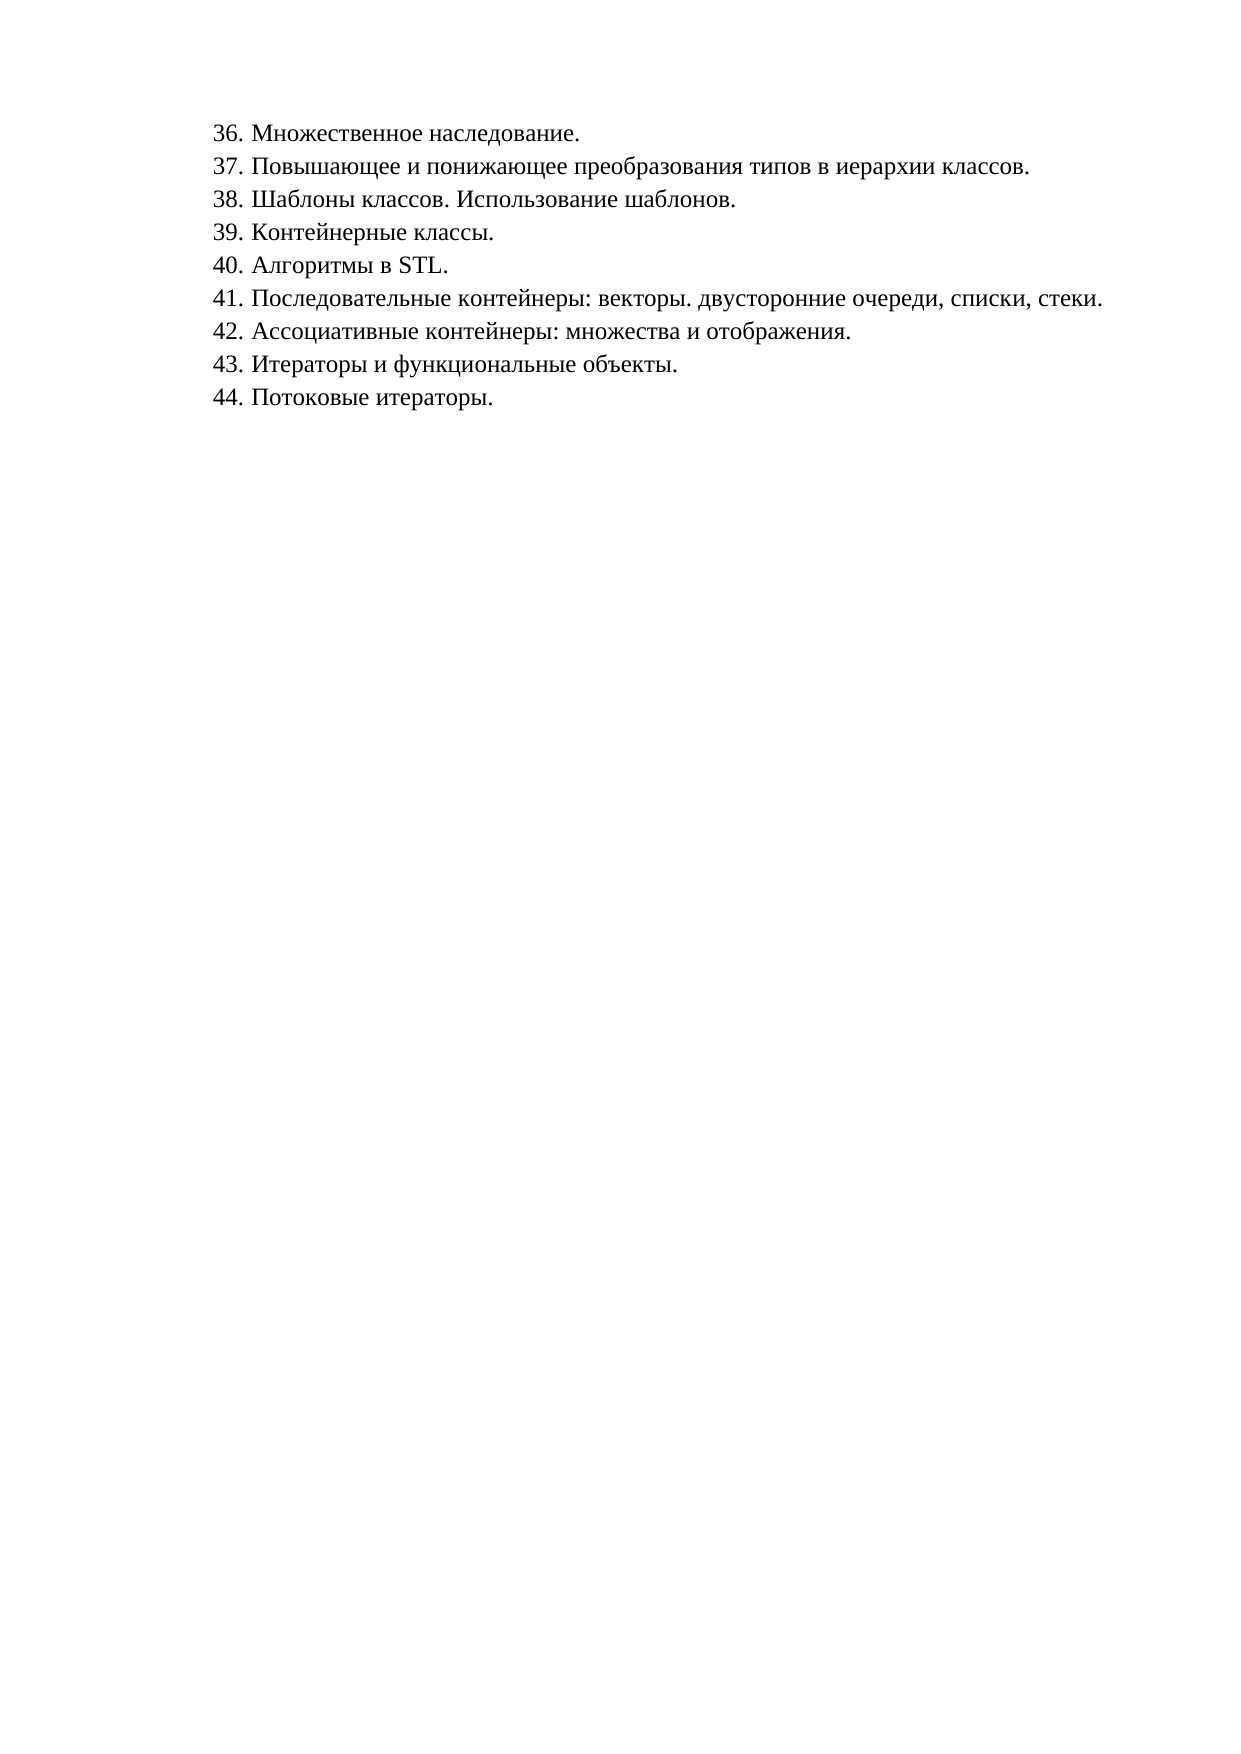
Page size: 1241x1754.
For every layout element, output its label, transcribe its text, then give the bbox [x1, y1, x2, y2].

list Контейнерные классы. [171, 217, 1152, 246]
list Повышающее и понижающее преобразования типов в иерархии классов. [171, 151, 1152, 180]
list Потоковые итераторы. [171, 382, 1152, 411]
list Ассоциативные контейнеры: множества и отображения. [171, 316, 1152, 345]
list Алгоритмы в STL. [171, 250, 1152, 279]
list Шаблоны классов. Использование шаблонов. [171, 184, 1152, 213]
list Последовательные контейнеры: векторы. двусторонние очереди, списки, стеки. [171, 283, 1152, 312]
list Множественное наследование. [171, 118, 1152, 147]
list Итераторы и функциональные объекты. [171, 349, 1152, 378]
